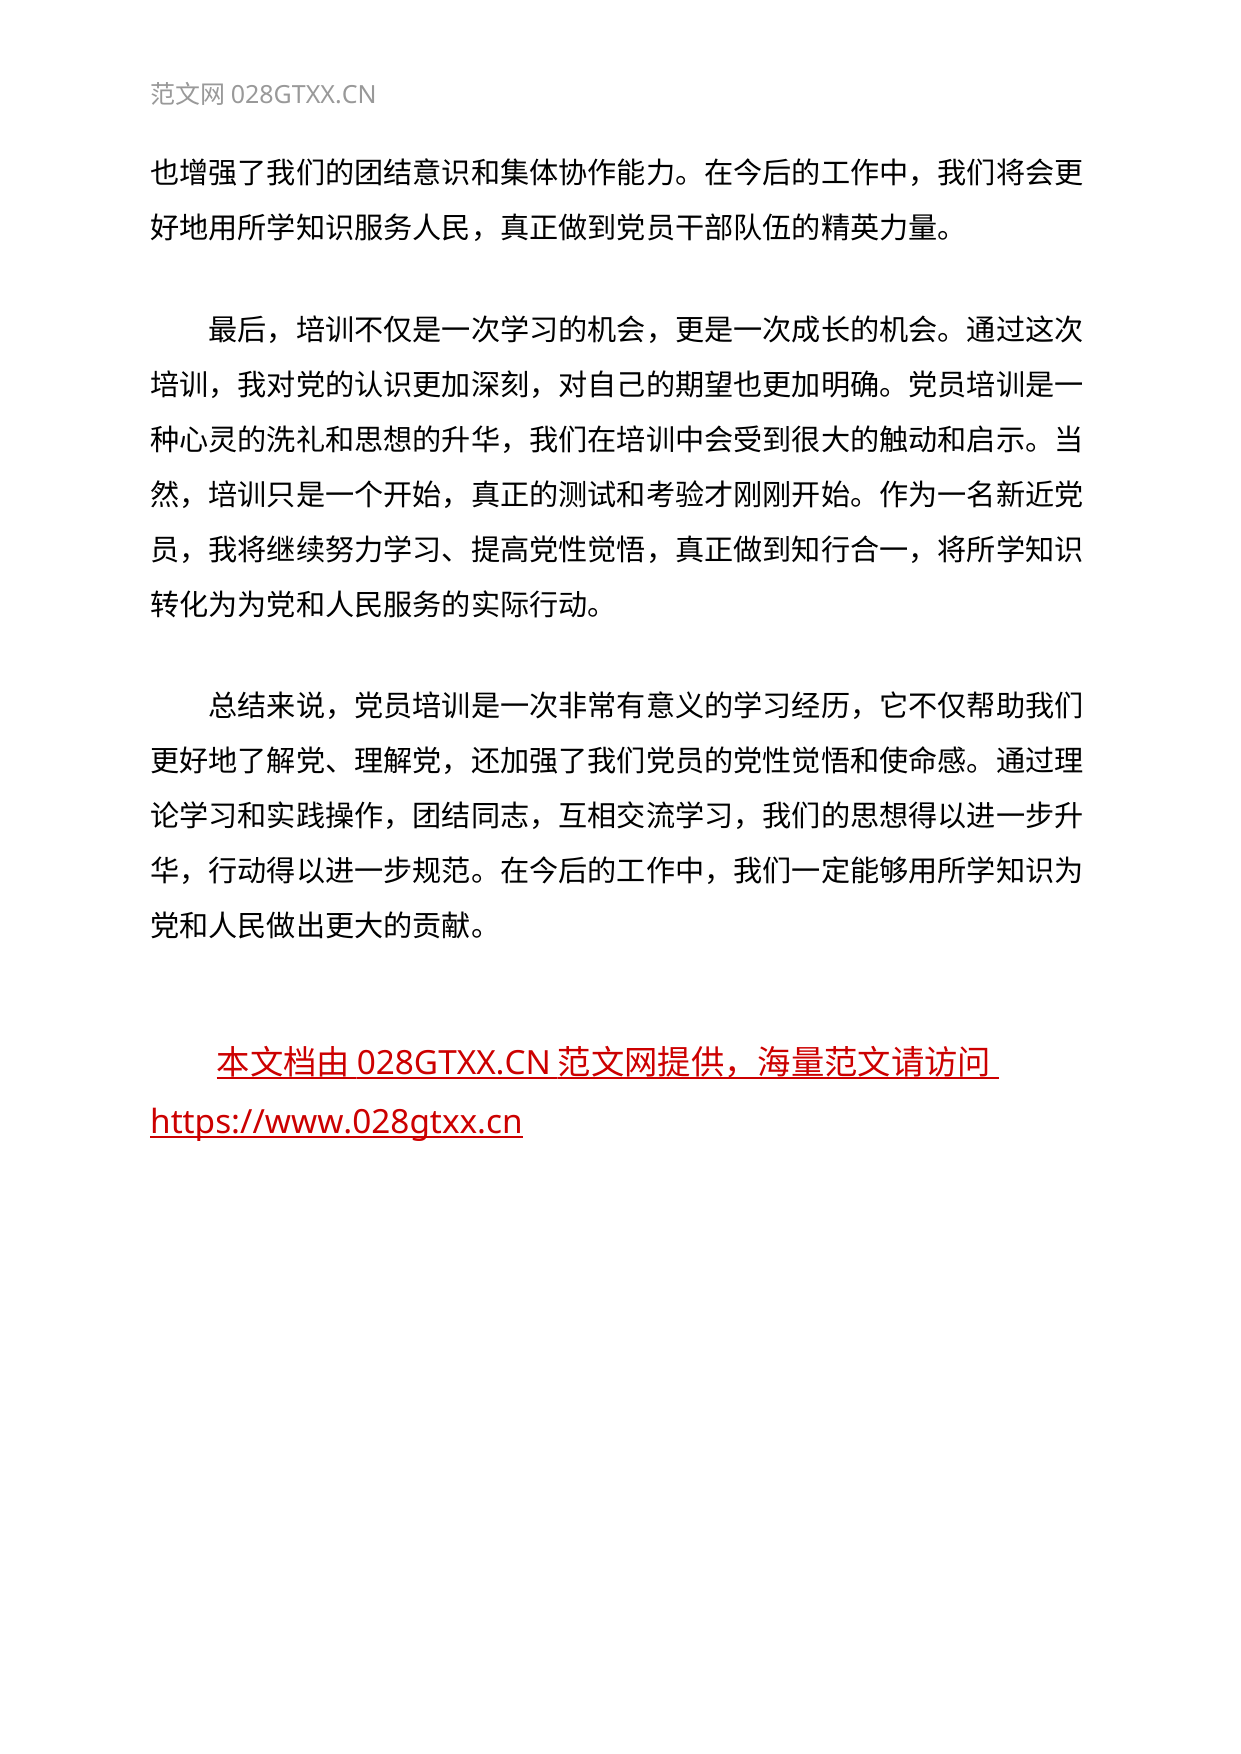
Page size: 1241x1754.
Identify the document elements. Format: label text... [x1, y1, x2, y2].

text 最后，培训不仅是一次学习的机会，更是一次成长的机会。通过这次培训，我对党的认识更加深刻，对自己的期望也更加明确。党员培训是一种心灵的洗礼和思想的升华，我们在培训中会受到很大的触动和启示。当然，培训只是一个开始，真正的测试和考验才刚刚开始。作为一名新近党员，我将继续努力学习、提高党性觉悟，真正做到知行合一，将所学知识转化为为党和人民服务的实际行动。 [150, 307, 1090, 623]
text 总结来说，党员培训是一次非常有意义的学习经历，它不仅帮助我们更好地了解党、理解党，还加强了我们党员的党性觉悟和使命感。通过理论学习和实践操作，团结同志，互相交流学习，我们的思想得以进一步升华，行动得以进一步规范。在今后的工作中，我们一定能够用所学知识为党和人民做出更大的贡献。 [150, 683, 1090, 945]
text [150, 150, 1090, 247]
text 本文档由028GTXX.CN范文网提供，海量范文请访问 https://www.028gtxx.cn [150, 1036, 1090, 1143]
